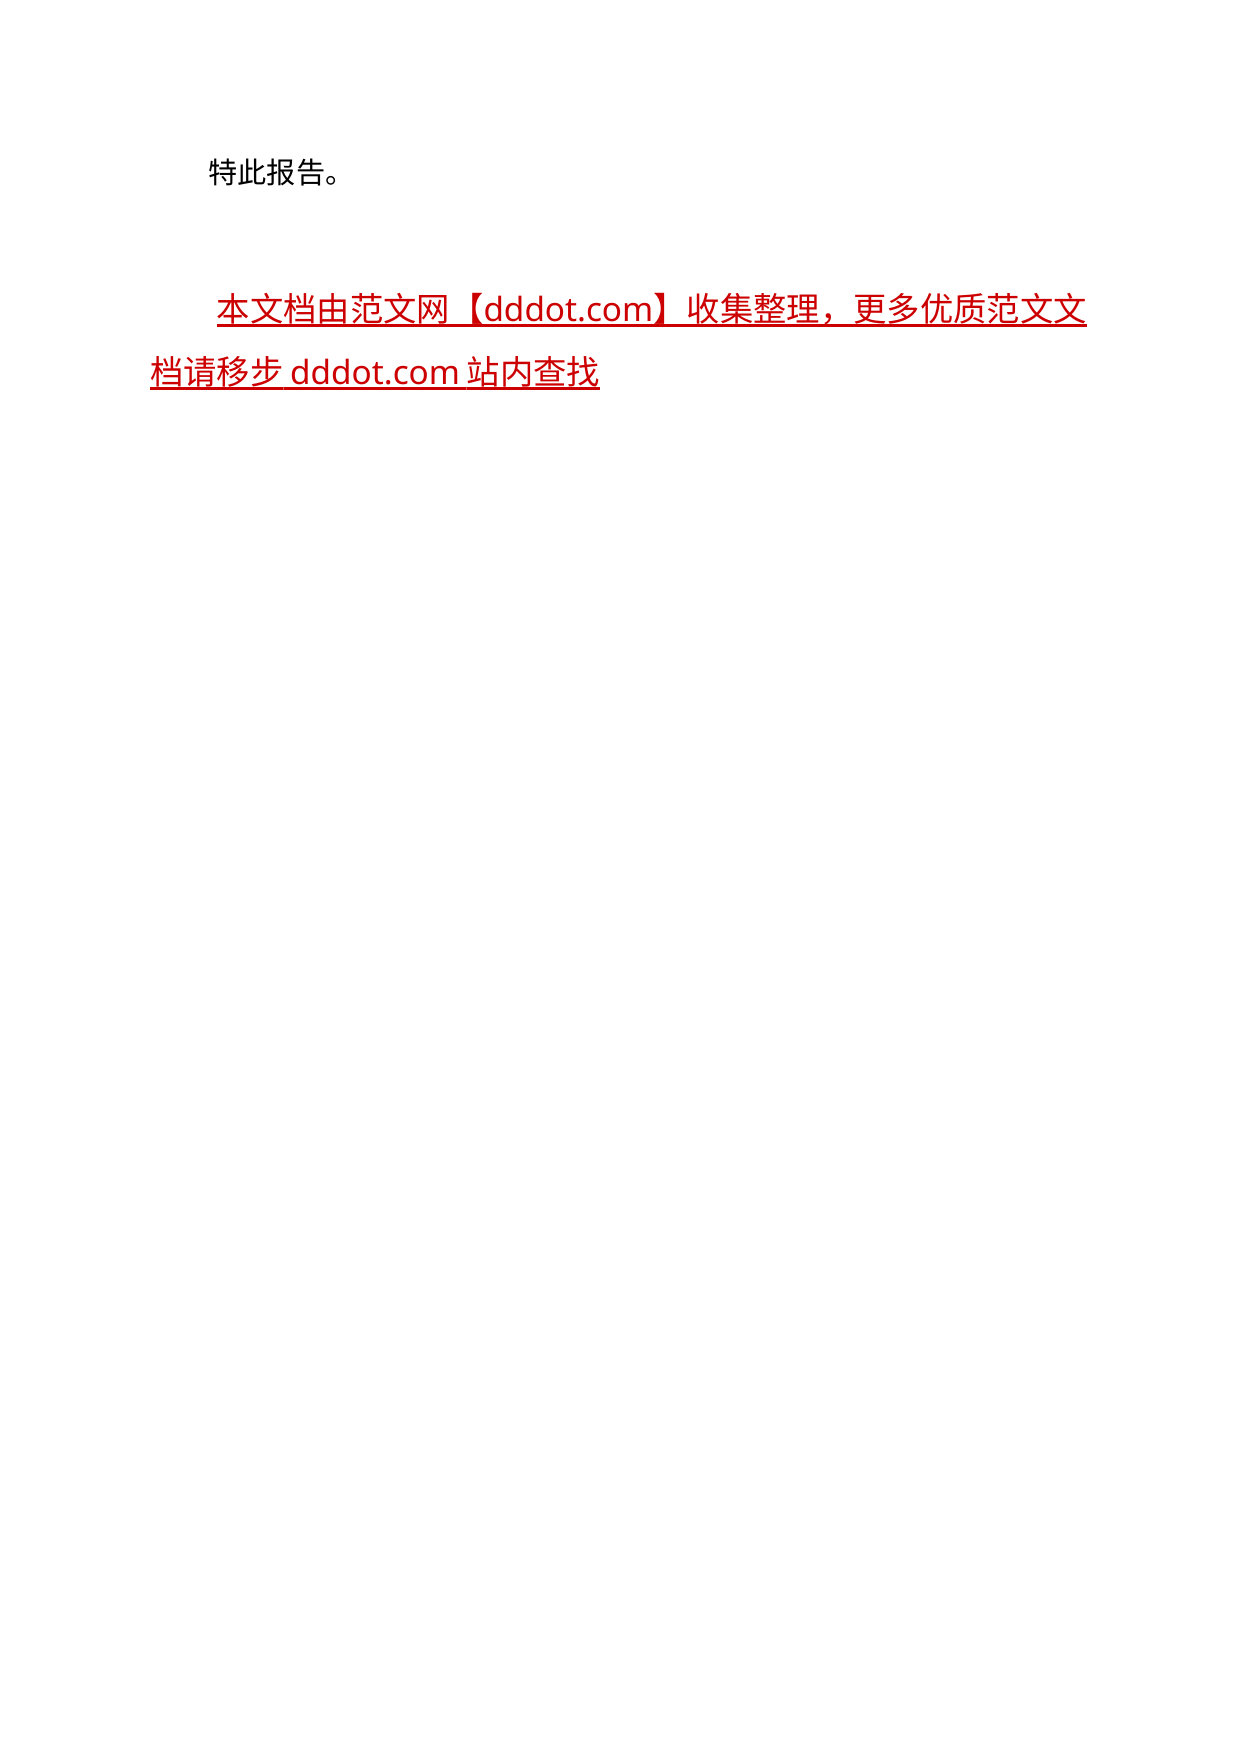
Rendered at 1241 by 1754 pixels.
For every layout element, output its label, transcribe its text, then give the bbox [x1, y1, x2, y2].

text 本文档由范文网【dddot.com】收集整理，更多优质范文文档请移步dddot.com站内查找 [150, 283, 1090, 394]
text 特此报告。 [150, 150, 1090, 192]
